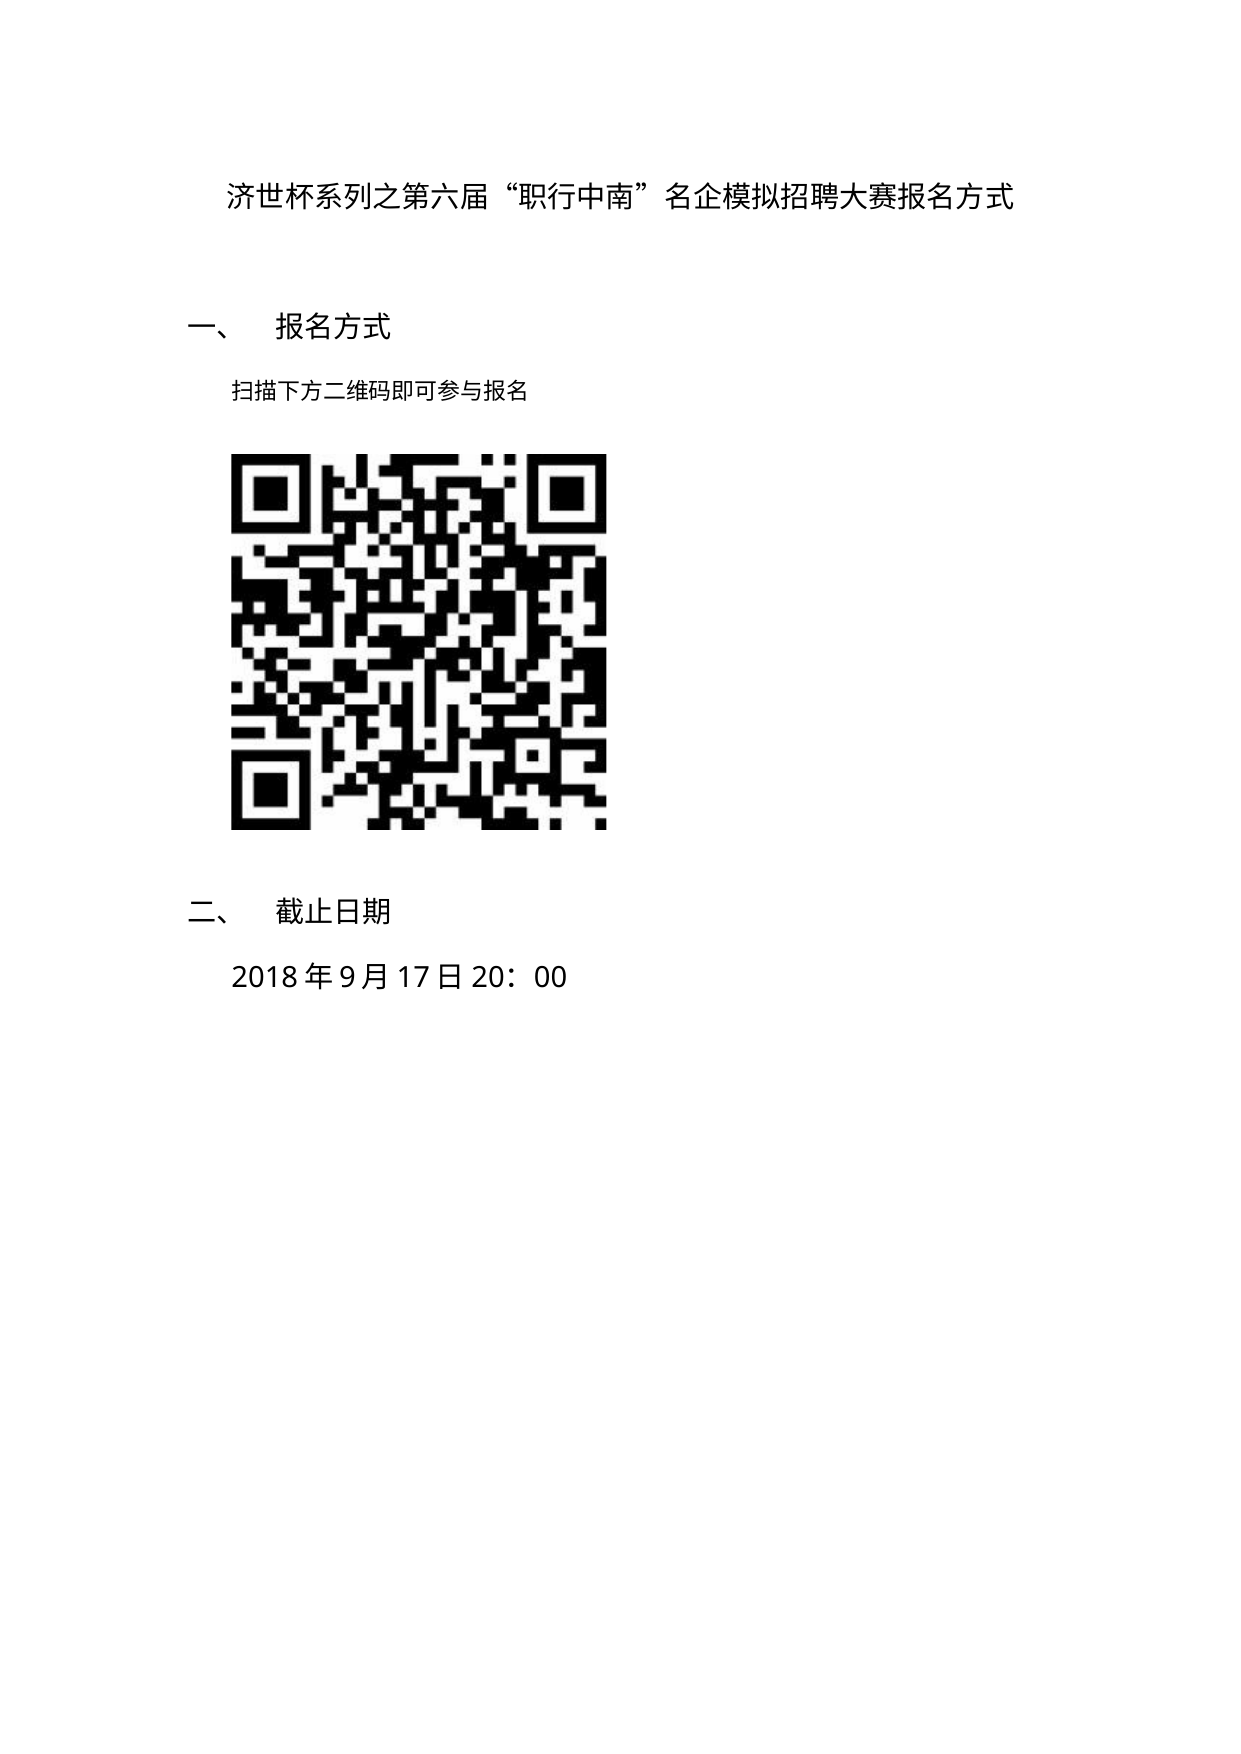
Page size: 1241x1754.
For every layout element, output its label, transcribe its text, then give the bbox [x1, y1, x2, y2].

list 扫描下方二维码即可参与报名 [231, 357, 1053, 422]
list 截止日期 [187, 877, 1053, 942]
picture [231, 454, 607, 830]
text 济世杯系列之第六届“职行中南”名企模拟招聘大赛报名方式 [187, 162, 1053, 227]
list 报名方式 [187, 292, 1053, 357]
list 2018年9月17日 20：00 [231, 942, 1053, 1007]
